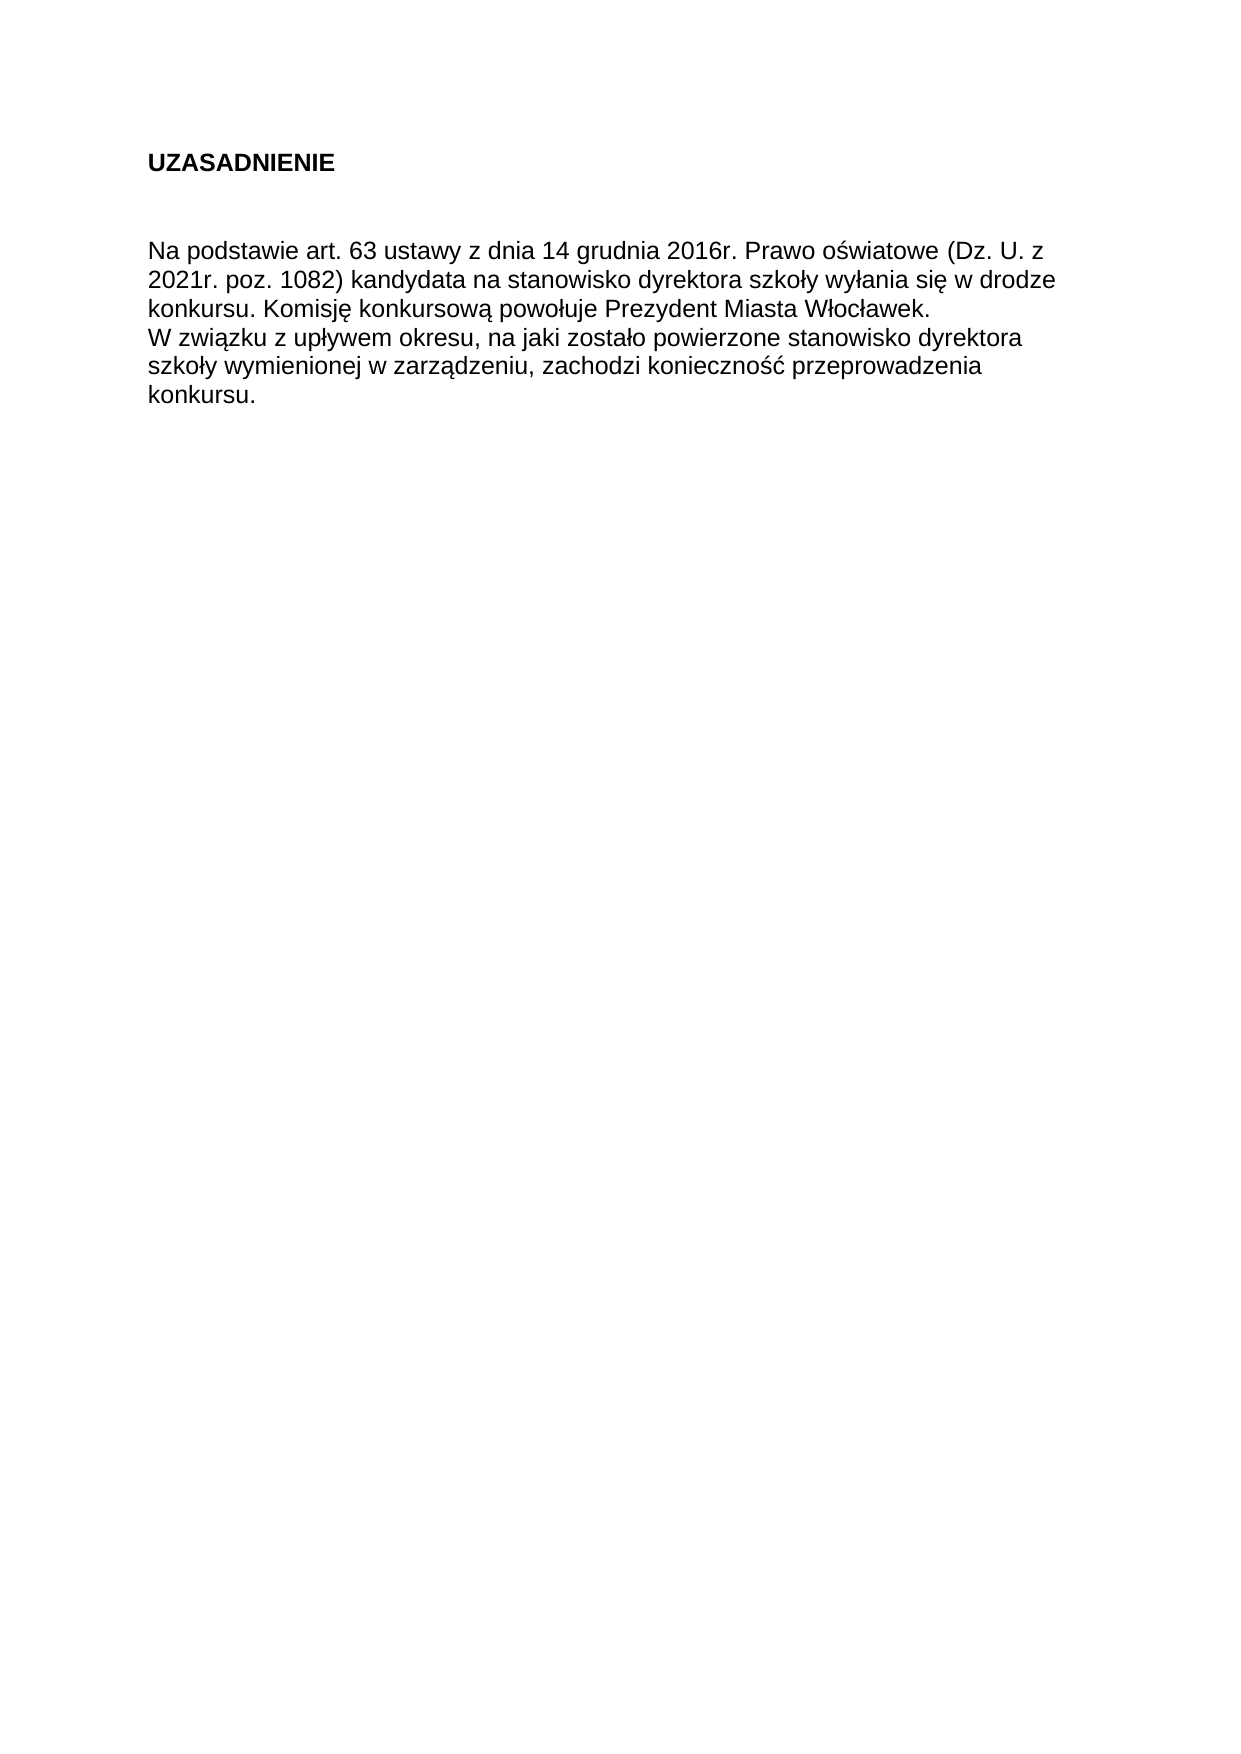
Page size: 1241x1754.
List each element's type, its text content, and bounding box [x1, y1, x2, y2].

text Na podstawie art. 63 ustawy z dnia 14 grudnia 2016r. Prawo oświatowe (Dz. U. z 2021r. poz. 1082) kandydata na stanowisko dyrektora szkoły wyłania się w drodze konkursu. Komisję konkursową powołuje Prezydent Miasta Włocławek. [148, 236, 1093, 323]
text UZASADNIENIE [148, 148, 1093, 176]
text W związku z upływem okresu, na jaki zostało powierzone stanowisko dyrektora szkoły wymienionej w zarządzeniu, zachodzi konieczność przeprowadzenia konkursu. [148, 323, 1093, 409]
